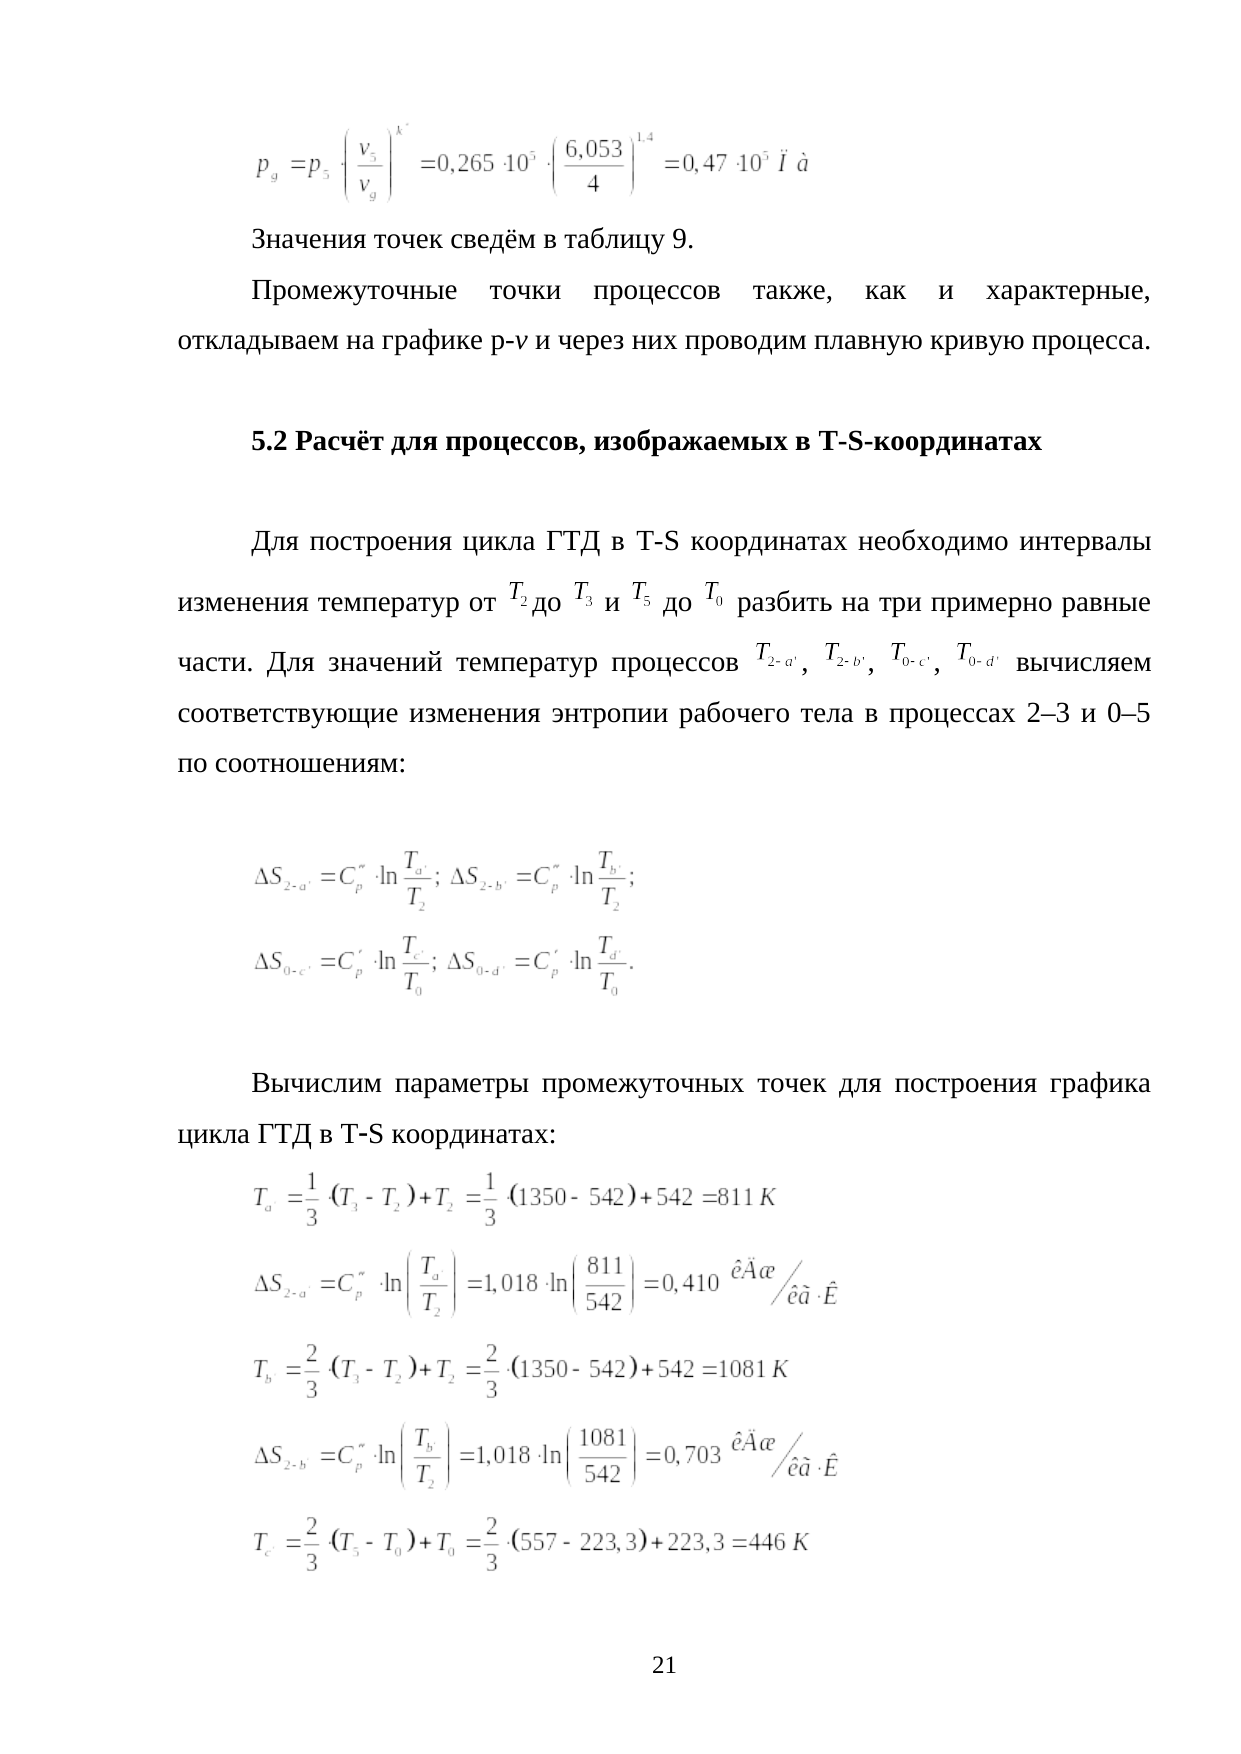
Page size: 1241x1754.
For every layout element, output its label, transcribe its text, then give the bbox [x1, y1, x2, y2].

text 5.2 Расчёт для процессов, изображаемых в T-S-координатах [177, 423, 1152, 456]
text Промежуточные точки процессов также, как и характерные, откладываем на графике p-v и через них проводим плавную кривую процесса. [177, 272, 1152, 356]
text Значения точек сведём в таблицу 9. [177, 222, 1152, 255]
text Для построения цикла ГТД в T-S координатах необходимо интервалы изменения температур от до и до разбить на три примерно равные части. Для значений температур процессов , , , вычисляем соответствующие изменения энтропии рабочего тела в процессах 2–3 и 0–5 по соотношениям: [177, 523, 1152, 779]
text Вычислим параметры промежуточных точек для построения графика цикла ГТД в TS координатах: [177, 1065, 1152, 1149]
